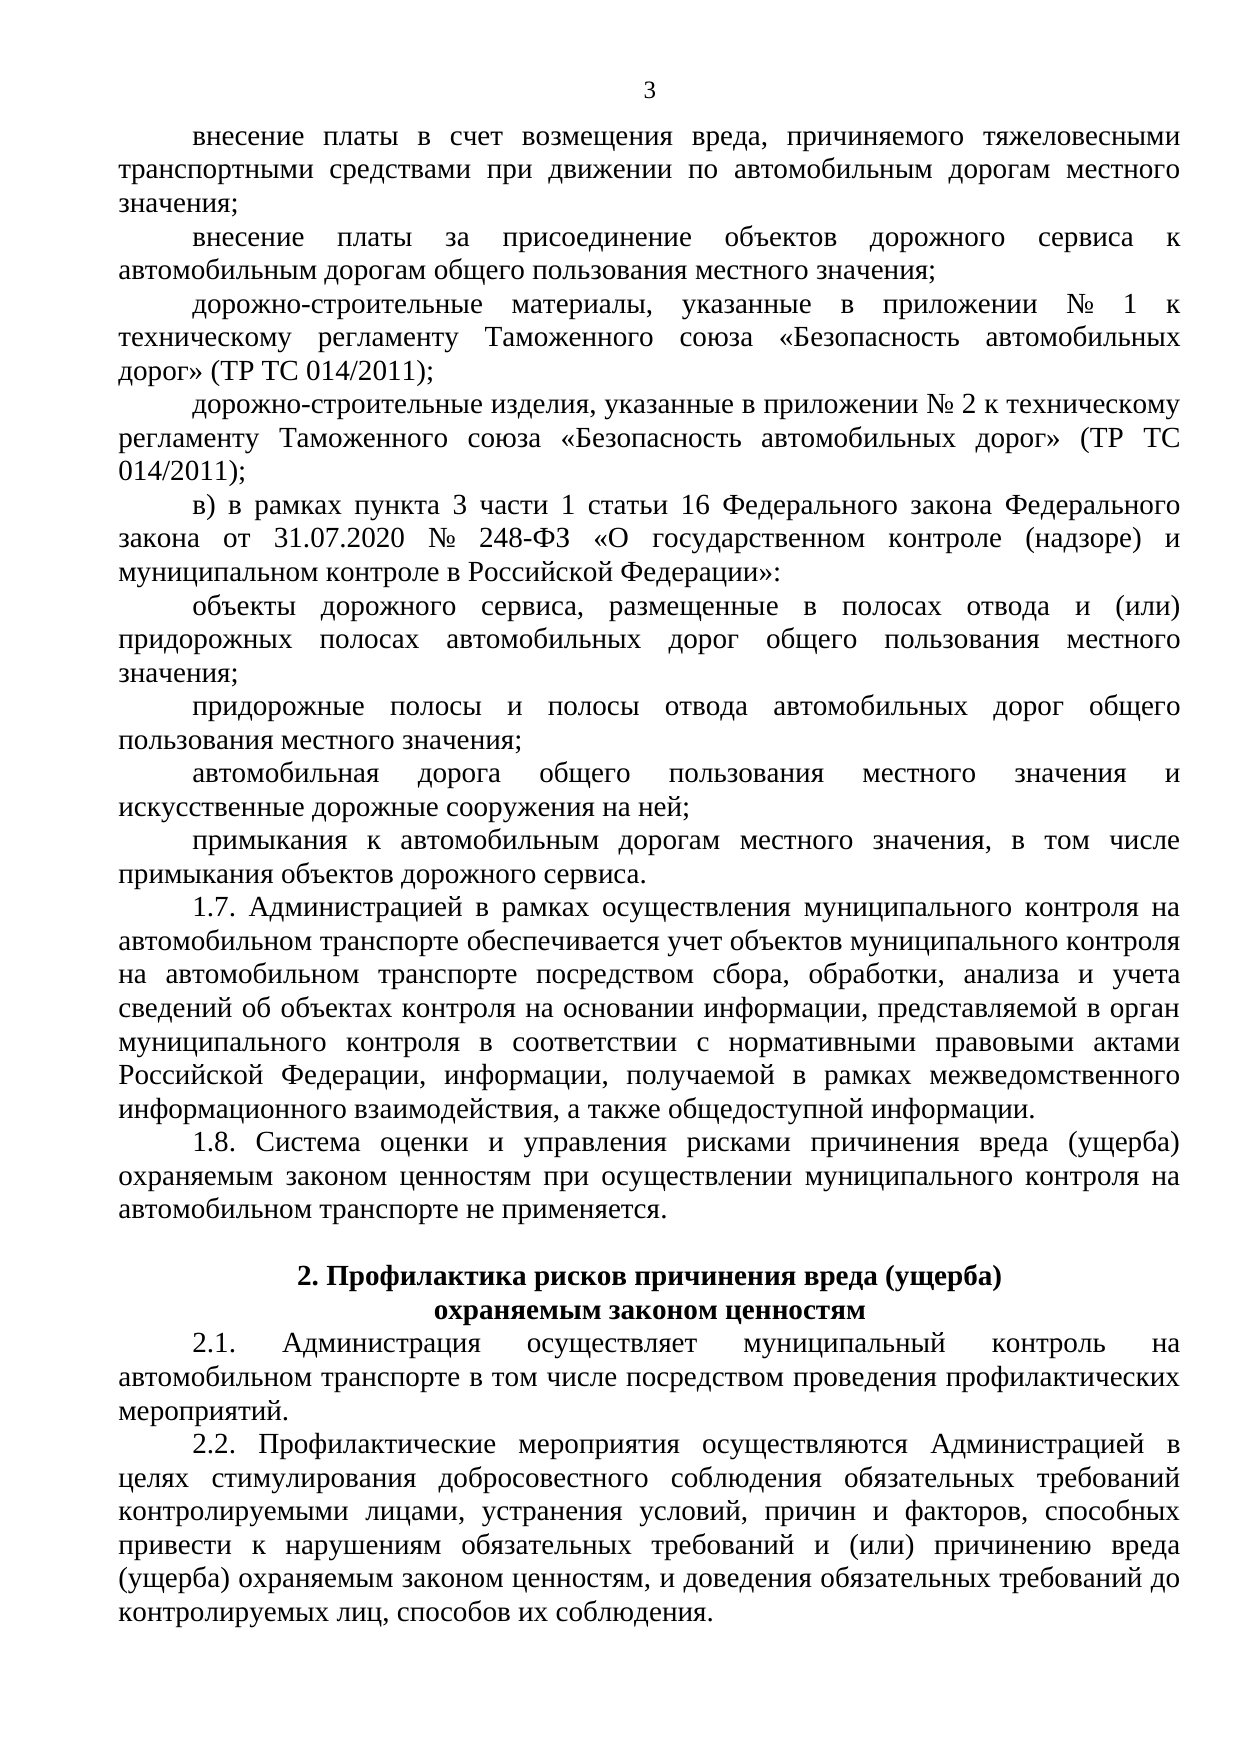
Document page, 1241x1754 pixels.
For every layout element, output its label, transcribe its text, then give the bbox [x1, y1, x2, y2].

text 2.1. Администрация осуществляет муниципальный контроль на автомобильном транспорте в том числе посредством проведения профилактических мероприятий. [118, 1326, 1181, 1426]
text дорожно-строительные изделия, указанные в приложении № 2 к техническому регламенту Таможенного союза «Безопасность автомобильных дорог» (ТР ТС 014/2011); [118, 386, 1181, 487]
text в) в рамках пункта 3 части 1 статьи 16 Федерального закона Федерального закона от 31.07.2020 № 248-ФЗ «О государственном контроле (надзоре) и муниципальном контроле в Российской Федерации»: [118, 487, 1181, 588]
text дорожно-строительные материалы, указанные в приложении № 1 к техническому регламенту Таможенного союза «Безопасность автомобильных дорог» (ТР ТС 014/2011); [118, 286, 1181, 386]
text внесение платы в счет возмещения вреда, причиняемого тяжеловесными транспортными средствами при движении по автомобильным дорогам местного значения; [118, 118, 1181, 219]
text объекты дорожного сервиса, размещенные в полосах отвода и (или) придорожных полосах автомобильных дорог общего пользования местного значения; [118, 588, 1181, 688]
text внесение платы за присоединение объектов дорожного сервиса к автомобильным дорогам общего пользования местного значения; [118, 219, 1181, 286]
text 1.7. Администрацией в рамках осуществления муниципального контроля на автомобильном транспорте обеспечивается учет объектов муниципального контроля на автомобильном транспорте посредством сбора, обработки, анализа и учета сведений об объектах контроля на основании информации, представляемой в орган муниципального контроля в соответствии с нормативными правовыми актами Российской Федерации, информации, получаемой в рамках межведомственного информационного взаимодействия, а также общедоступной информации. [118, 889, 1181, 1124]
text примыкания к автомобильным дорогам местного значения, в том числе примыкания объектов дорожного сервиса. [118, 822, 1181, 889]
text придорожные полосы и полосы отвода автомобильных дорог общего пользования местного значения; [118, 688, 1181, 755]
text 2.2. Профилактические мероприятия осуществляются Администрацией в целях стимулирования добросовестного соблюдения обязательных требований контролируемыми лицами, устранения условий, причин и факторов, способных привести к нарушениям обязательных требований и (или) причинению вреда (ущерба) охраняемым законом ценностям, и доведения обязательных требований до контролируемых лиц, способов их соблюдения. [118, 1426, 1181, 1627]
text охраняемым законом ценностям [118, 1292, 1181, 1326]
text автомобильная дорога общего пользования местного значения и искусственные дорожные сооружения на ней; [118, 755, 1181, 822]
text 2. Профилактика рисков причинения вреда (ущерба) [118, 1258, 1181, 1292]
text 1.8. Система оценки и управления рисками причинения вреда (ущерба) охраняемым законом ценностям при осуществлении муниципального контроля на автомобильном транспорте не применяется. [118, 1124, 1181, 1225]
